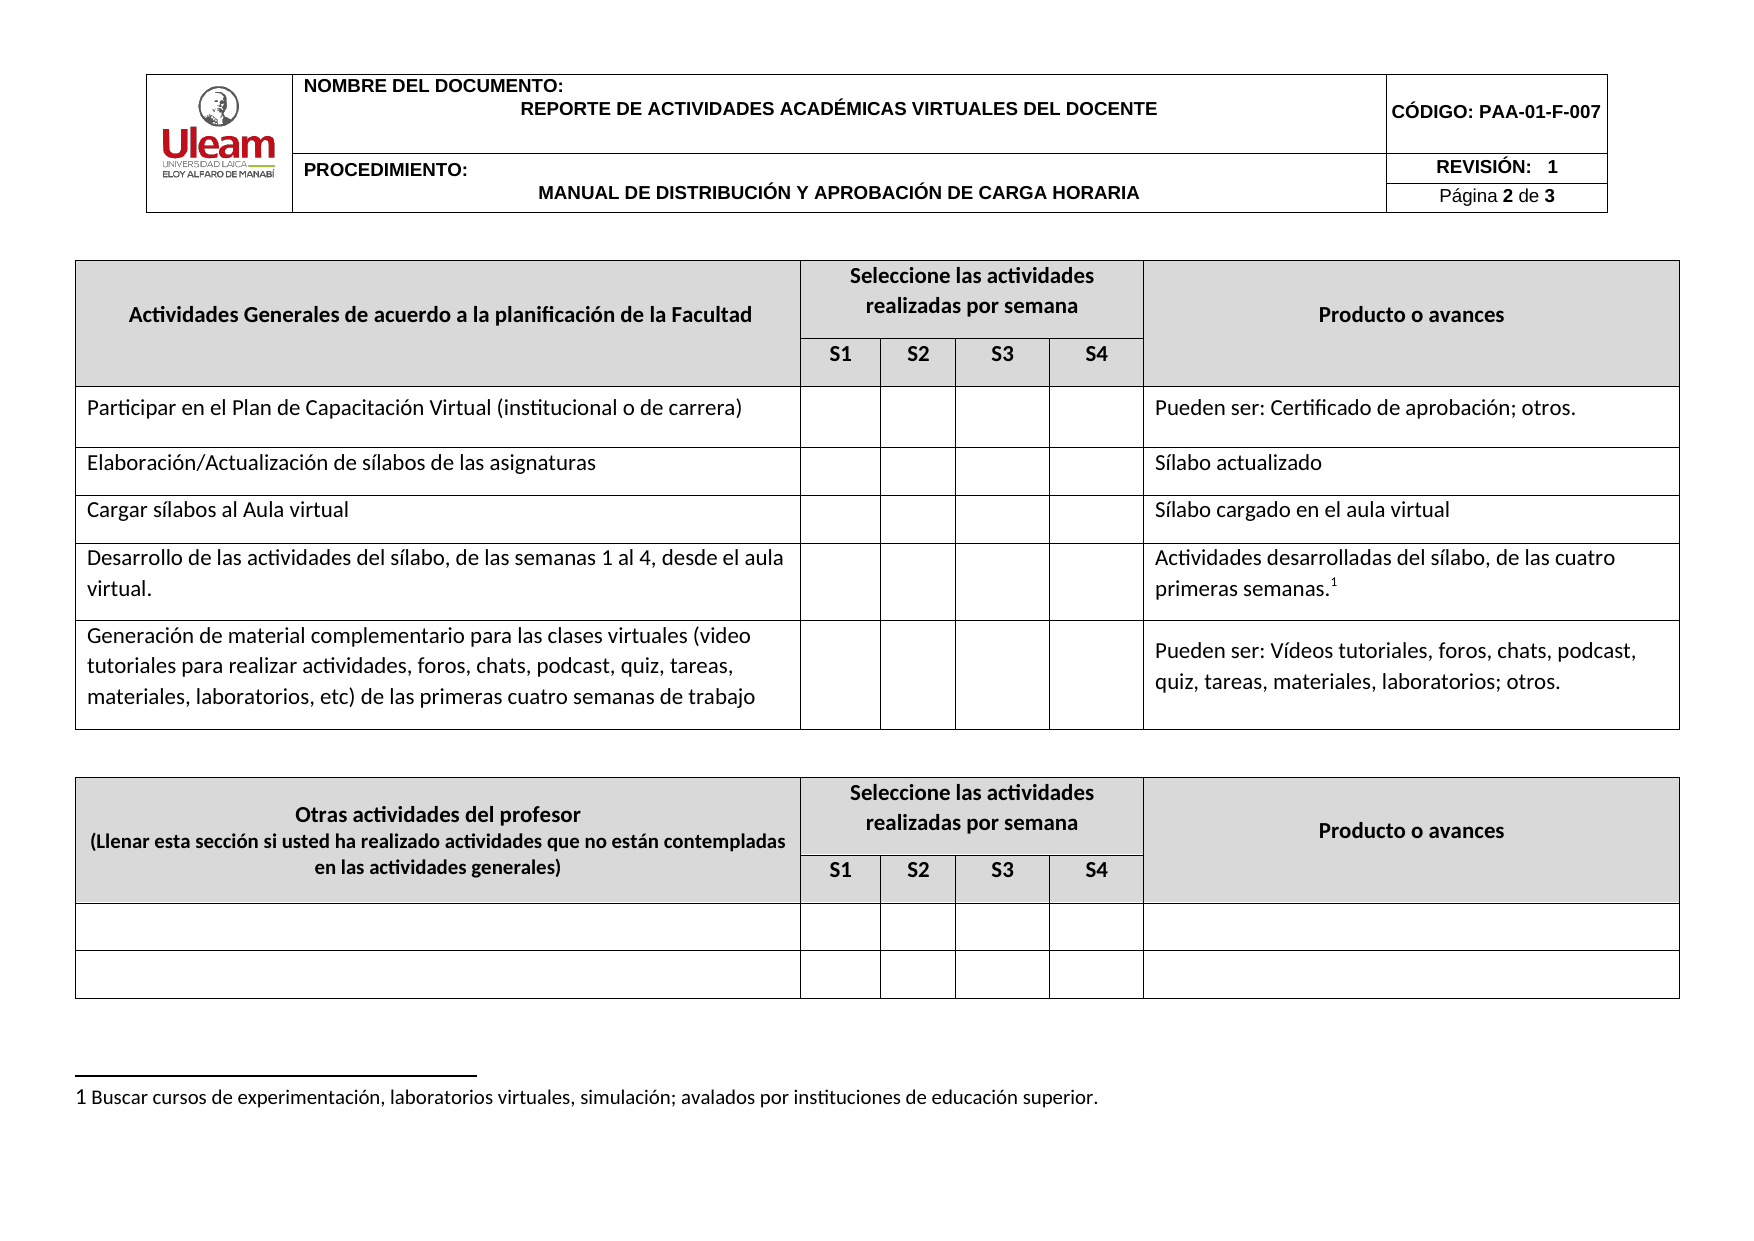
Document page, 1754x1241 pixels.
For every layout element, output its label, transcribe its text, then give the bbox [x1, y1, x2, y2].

table_cell [881, 904, 955, 950]
table_cell [801, 387, 880, 447]
table_cell Sílabo actualizado [1144, 448, 1679, 494]
table_cell [801, 496, 880, 542]
table_cell [956, 951, 1049, 998]
table_cell Cargar sílabos al Aula virtual [76, 496, 800, 542]
table_cell Sílabo cargado en el aula virtual [1144, 496, 1679, 542]
table_cell S4 [1050, 856, 1143, 902]
table_cell [956, 496, 1049, 542]
table_cell [1144, 904, 1679, 950]
table_cell [956, 621, 1049, 729]
table_cell [76, 951, 800, 998]
table_cell Actividades desarrolladas del sílabo, de las cuatro primeras semanas. [1144, 544, 1679, 620]
table_cell [76, 904, 800, 950]
table_cell [1050, 448, 1143, 494]
table_cell [956, 387, 1049, 447]
table_cell Pueden ser: Certificado de aprobación; otros. [1144, 387, 1679, 447]
table_cell [881, 951, 955, 998]
table_header Otras actividades del profesor (Llenar esta sección si usted ha realizado actividades que no están contempladas en las actividades generales) [76, 778, 800, 902]
table_cell Elaboración/Actualización de sílabos de las asignaturas [76, 448, 800, 494]
table_header Seleccione las actividades realizadas por semana [801, 261, 1143, 338]
table_header Seleccione las actividades realizadas por semana [801, 778, 1143, 854]
table_cell [801, 951, 880, 998]
table_cell [801, 544, 880, 620]
table_cell [801, 904, 880, 950]
table_cell [801, 621, 880, 729]
table_cell [1050, 496, 1143, 542]
table_cell S3 [956, 856, 1049, 902]
table_header Producto o avances [1144, 261, 1679, 386]
table_cell S1 [801, 856, 880, 902]
table_cell [956, 904, 1049, 950]
table_cell [1050, 544, 1143, 620]
table_cell Generación de material complementario para las clases virtuales (video tutoriales para realizar actividades, foros, chats, podcast, quiz, tareas, materiales, laboratorios, etc) de las primeras cuatro semanas de trabajo [76, 621, 800, 729]
table_cell [881, 496, 955, 542]
table_header Actividades Generales de acuerdo a la planificación de la Facultad [76, 261, 800, 386]
table_cell Participar en el Plan de Capacitación Virtual (institucional o de carrera) [76, 387, 800, 447]
table_cell [1050, 621, 1143, 729]
table_cell [1050, 387, 1143, 447]
table_cell S1 [801, 339, 880, 386]
table_cell S2 [881, 856, 955, 902]
table_cell S3 [956, 339, 1049, 386]
table_cell [956, 448, 1049, 494]
table_cell S4 [1050, 339, 1143, 386]
table_header Producto o avances [1144, 778, 1679, 902]
table_cell [881, 387, 955, 447]
table_cell [1050, 951, 1143, 998]
table_cell [881, 621, 955, 729]
table_cell [801, 448, 880, 494]
table_cell Desarrollo de las actividades del sílabo, de las semanas 1 al 4, desde el aula virtual. [76, 544, 800, 620]
table_cell [956, 544, 1049, 620]
table_cell S2 [881, 339, 955, 386]
table_cell [1144, 951, 1679, 998]
table_cell [1050, 904, 1143, 950]
table_cell Pueden ser: Vídeos tutoriales, foros, chats, podcast, quiz, tareas, materiales, laboratorios; otros. [1144, 621, 1679, 729]
picture [153, 76, 283, 188]
table_cell [881, 448, 955, 494]
table_cell [881, 544, 955, 620]
